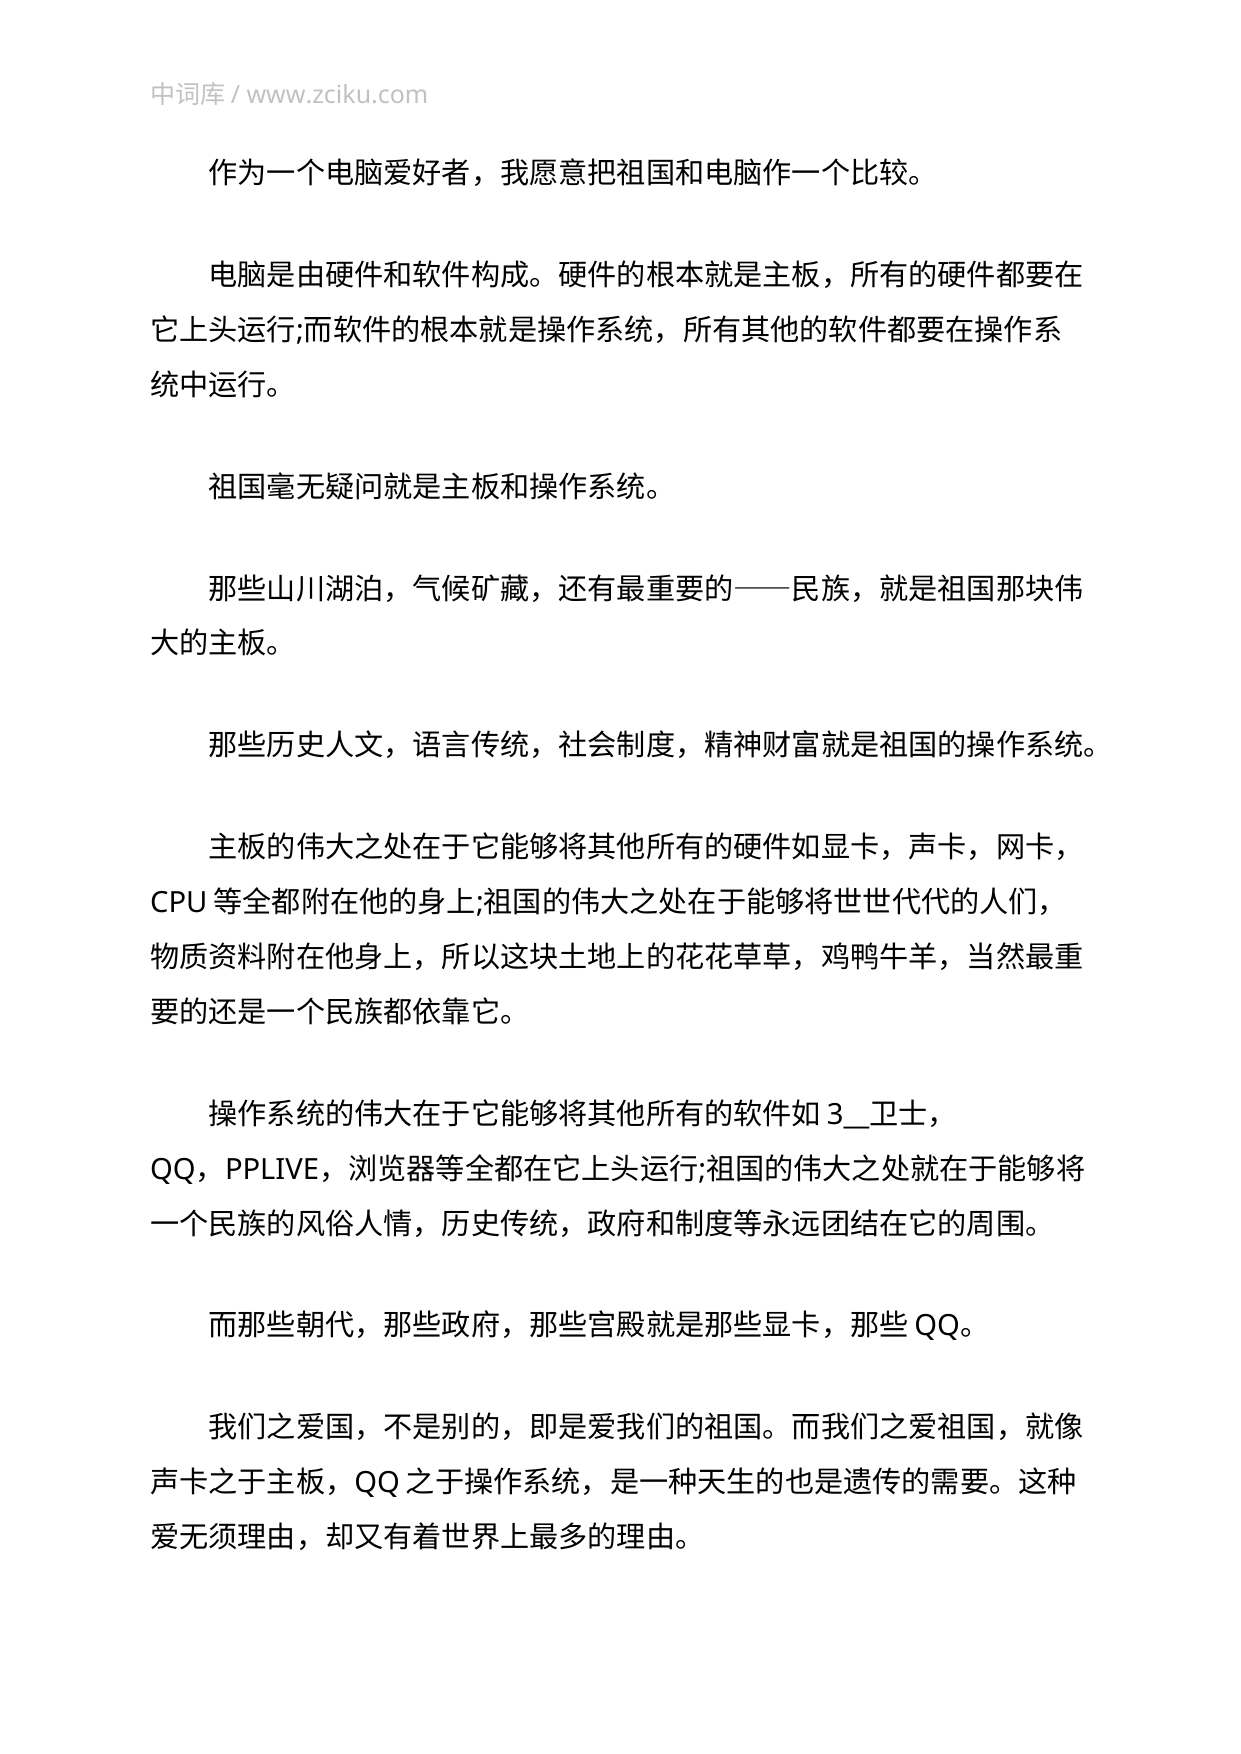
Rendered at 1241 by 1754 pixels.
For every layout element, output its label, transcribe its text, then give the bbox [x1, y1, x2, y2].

text 我们之爱国，不是别的，即是爱我们的祖国。而我们之爱祖国，就像声卡之于主板，QQ之于操作系统，是一种天生的也是遗传的需要。这种爱无须理由，却又有着世界上最多的理由。 [150, 1404, 1090, 1556]
text 主板的伟大之处在于它能够将其他所有的硬件如显卡，声卡，网卡，CPU等全都附在他的身上;祖国的伟大之处在于能够将世世代代的人们，物质资料附在他身上，所以这块土地上的花花草草，鸡鸭牛羊，当然最重要的还是一个民族都依靠它。 [150, 824, 1090, 1031]
text 而那些朝代，那些政府，那些宫殿就是那些显卡，那些QQ。 [150, 1302, 1090, 1344]
text 祖国毫无疑问就是主板和操作系统。 [150, 463, 1090, 506]
text 电脑是由硬件和软件构成。硬件的根本就是主板，所有的硬件都要在它上头运行;而软件的根本就是操作系统，所有其他的软件都要在操作系统中运行。 [150, 252, 1090, 404]
text 那些历史人文，语言传统，社会制度，精神财富就是祖国的操作系统。 [150, 722, 1090, 764]
text 那些山川湖泊，气候矿藏，还有最重要的——民族，就是祖国那块伟大的主板。 [150, 565, 1090, 662]
text 操作系统的伟大在于它能够将其他所有的软件如3__卫士，QQ，PPLIVE，浏览器等全都在它上头运行;祖国的伟大之处就在于能够将一个民族的风俗人情，历史传统，政府和制度等永远团结在它的周围。 [150, 1090, 1090, 1242]
text 作为一个电脑爱好者，我愿意把祖国和电脑作一个比较。 [150, 150, 1090, 192]
